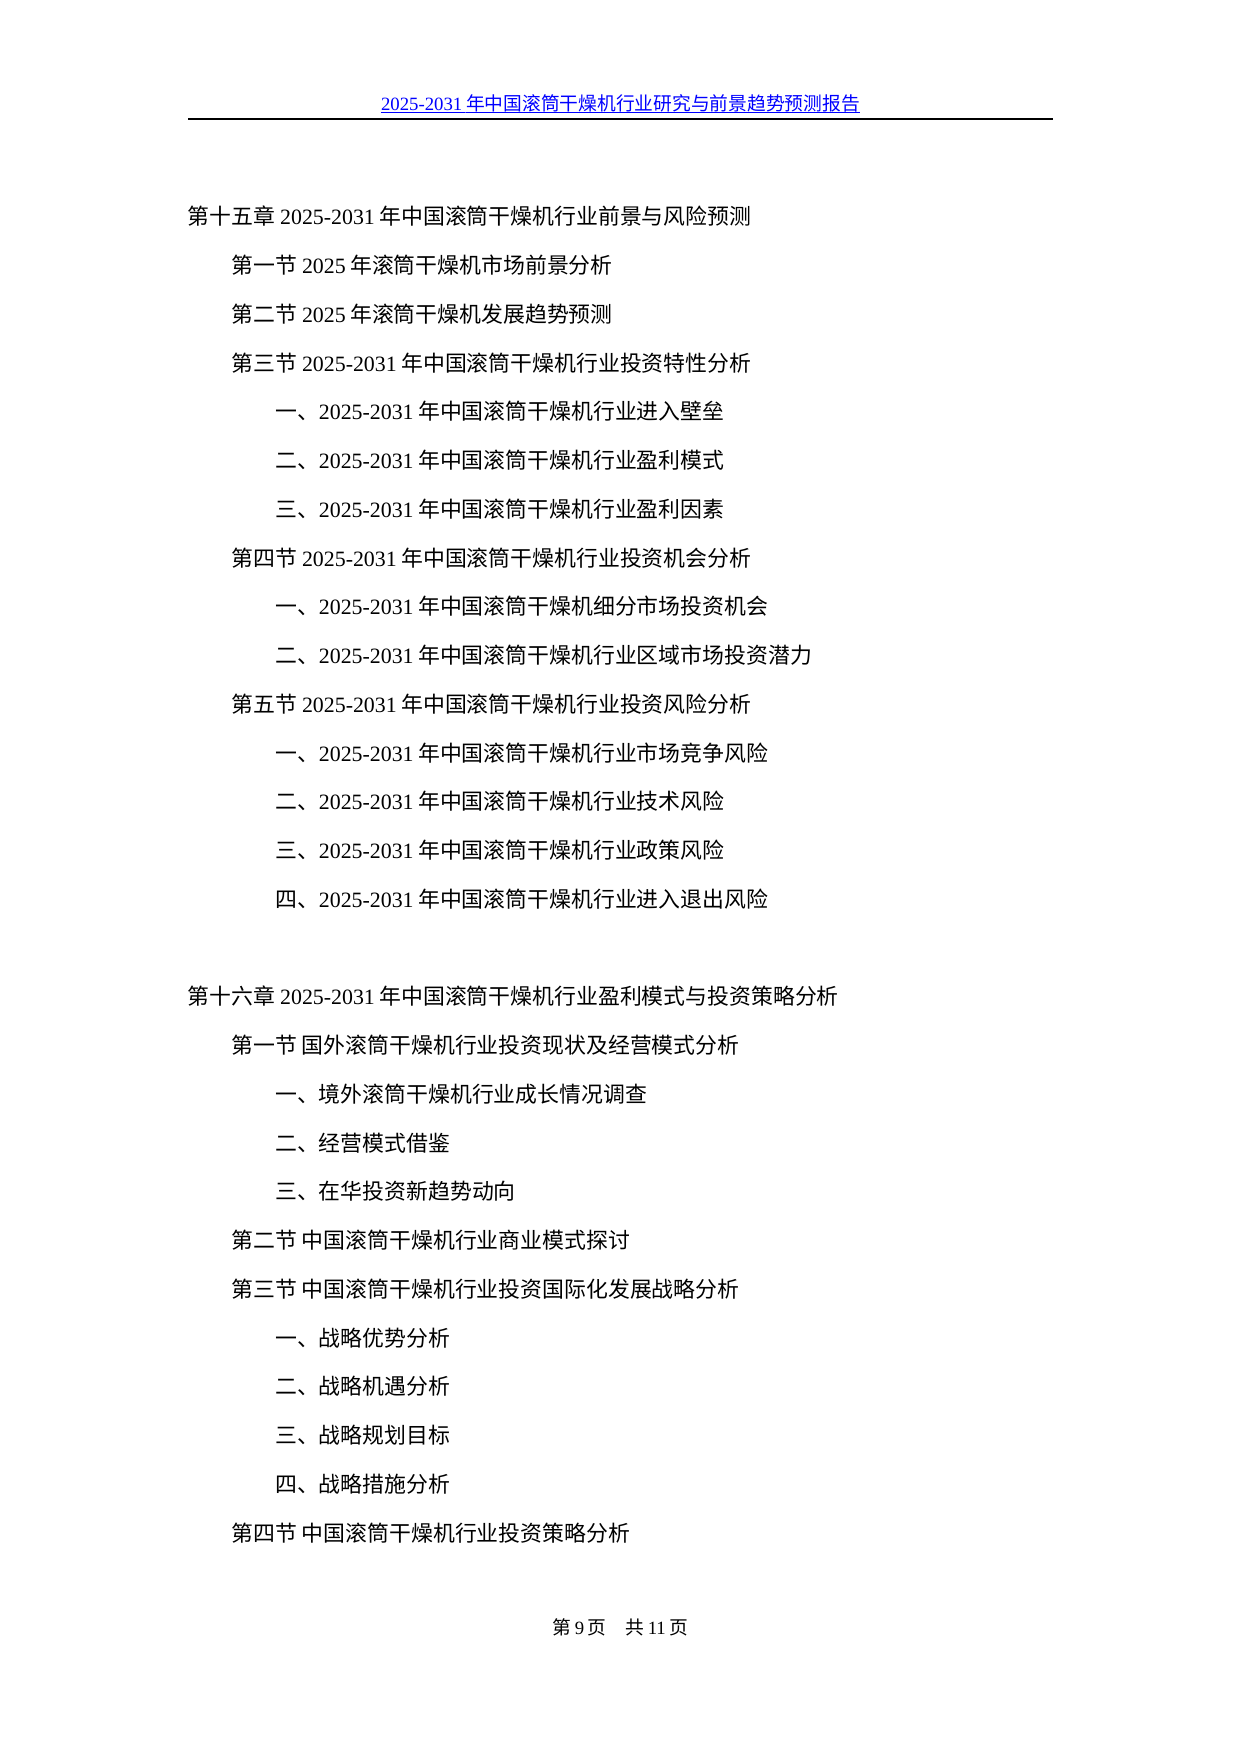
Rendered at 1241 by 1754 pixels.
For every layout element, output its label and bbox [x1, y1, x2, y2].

text [187, 150, 1053, 1548]
